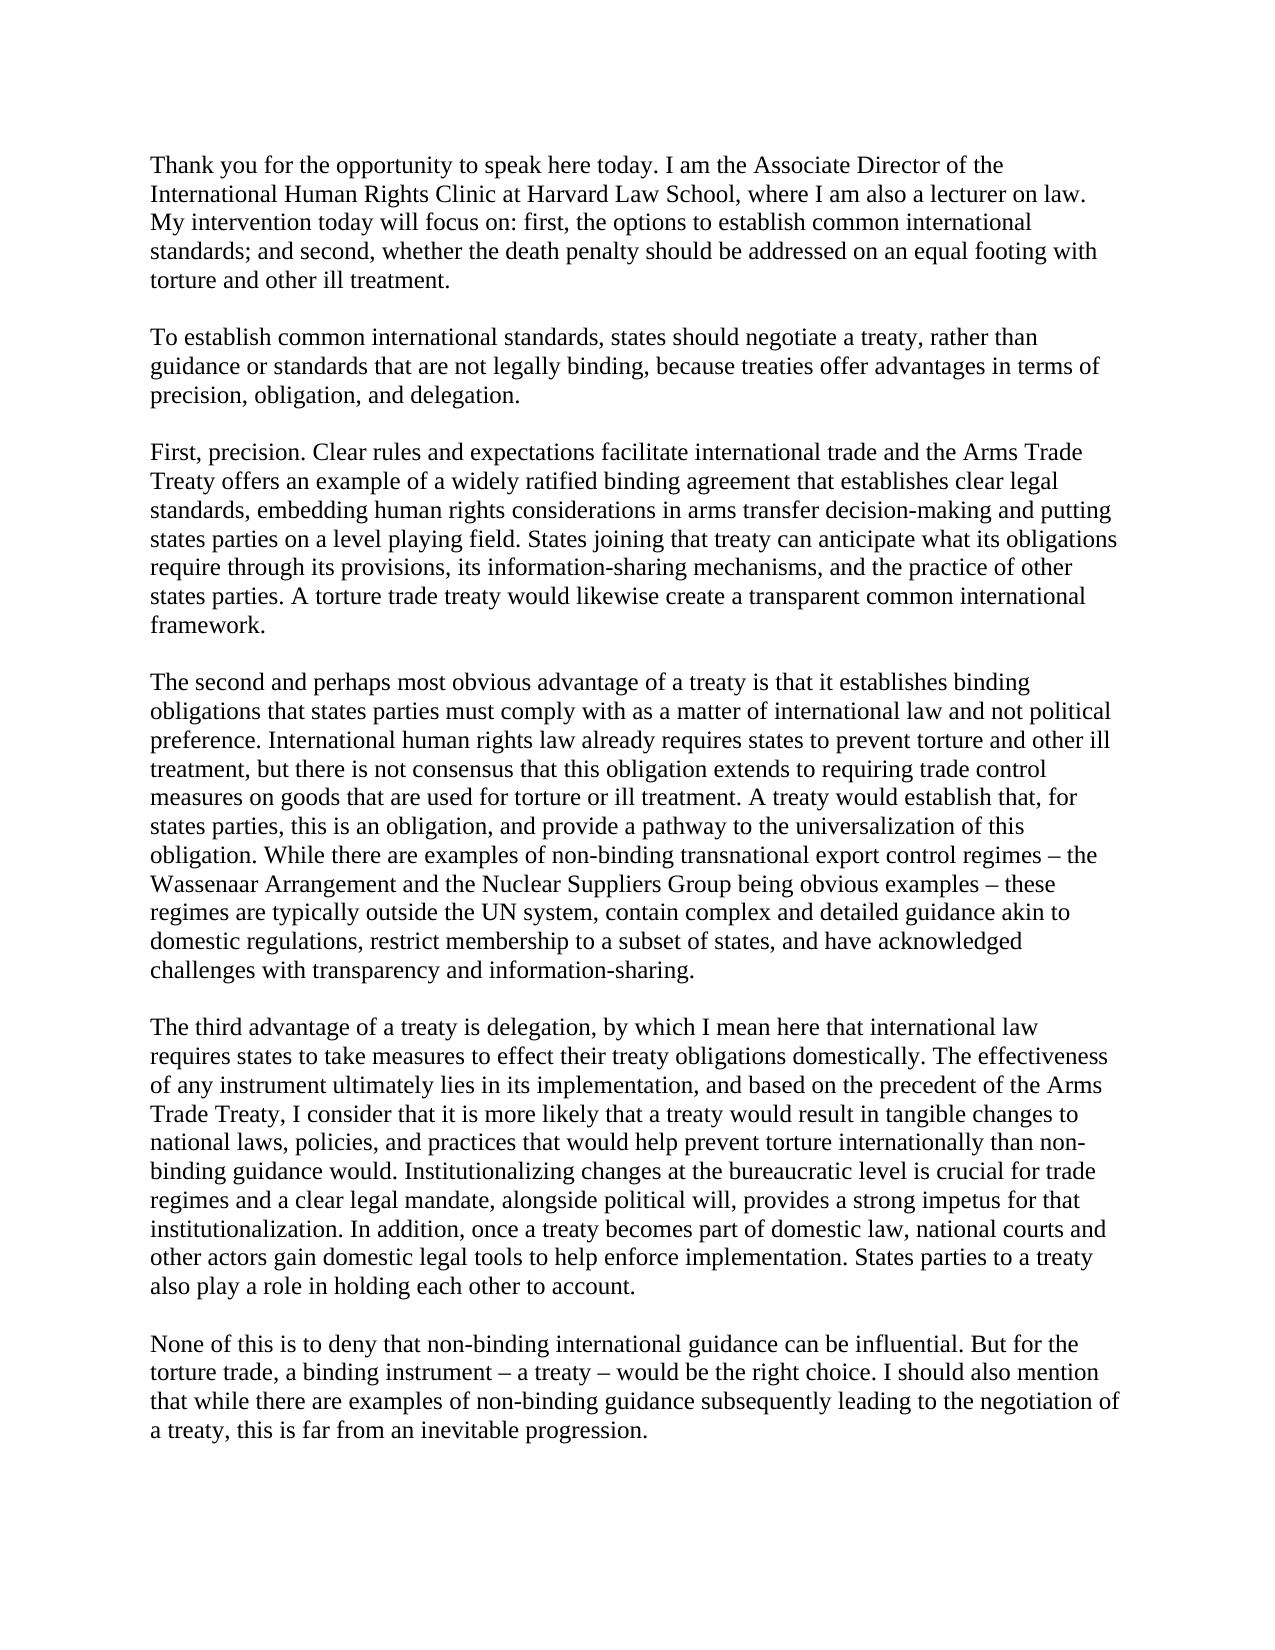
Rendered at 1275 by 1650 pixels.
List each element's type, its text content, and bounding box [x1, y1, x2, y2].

text To establish common international standards, states should negotiate a treaty, rather than guidance or standards that are not legally binding, because treaties offer advantages in terms of precision, obligation, and delegation. [150, 322, 1125, 409]
text First, precision. Clear rules and expectations facilitate international trade and the Arms Trade Treaty offers an example of a widely ratified binding agreement that establishes clear legal standards, embedding human rights considerations in arms transfer decision-making and putting states parties on a level playing field. States joining that treaty can anticipate what its obligations require through its provisions, its information-sharing mechanisms, and the practice of other states parties. A torture trade treaty would likewise create a transparent common international framework. [150, 437, 1125, 639]
text The third advantage of a treaty is delegation, by which I mean here that international law requires states to take measures to effect their treaty obligations domestically. The effectiveness of any instrument ultimately lies in its implementation, and based on the precedent of the Arms Trade Treaty, I consider that it is more likely that a treaty would result in tangible changes to national laws, policies, and practices that would help prevent torture internationally than non-binding guidance would. Institutionalizing changes at the bureaucratic level is crucial for trade regimes and a clear legal mandate, alongside political will, provides a strong impetus for that institutionalization. In addition, once a treaty becomes part of domestic law, national courts and other actors gain domestic legal tools to help enforce implementation. States parties to a treaty also play a role in holding each other to account. [150, 1012, 1125, 1300]
text None of this is to deny that non-binding international guidance can be influential. But for the torture trade, a binding instrument – a treaty – would be the right choice. I should also mention that while there are examples of non-binding guidance subsequently leading to the negotiation of a treaty, this is far from an inevitable progression. [150, 1329, 1125, 1444]
text Thank you for the opportunity to speak here today. I am the Associate Director of the International Human Rights Clinic at Harvard Law School, where I am also a lecturer on law. My intervention today will focus on: first, the options to establish common international standards; and second, whether the death penalty should be addressed on an equal footing with torture and other ill treatment. [150, 150, 1125, 294]
text The second and perhaps most obvious advantage of a treaty is that it establishes binding obligations that states parties must comply with as a matter of international law and not political preference. International human rights law already requires states to prevent torture and other ill treatment, but there is not consensus that this obligation extends to requiring trade control measures on goods that are used for torture or ill treatment. A treaty would establish that, for states parties, this is an obligation, and provide a pathway to the universalization of this obligation. While there are examples of non-binding transnational export control regimes – the Wassenaar Arrangement and the Nuclear Suppliers Group being obvious examples – these regimes are typically outside the UN system, contain complex and detailed guidance akin to domestic regulations, restrict membership to a subset of states, and have acknowledged challenges with transparency and information-sharing. [150, 667, 1125, 984]
